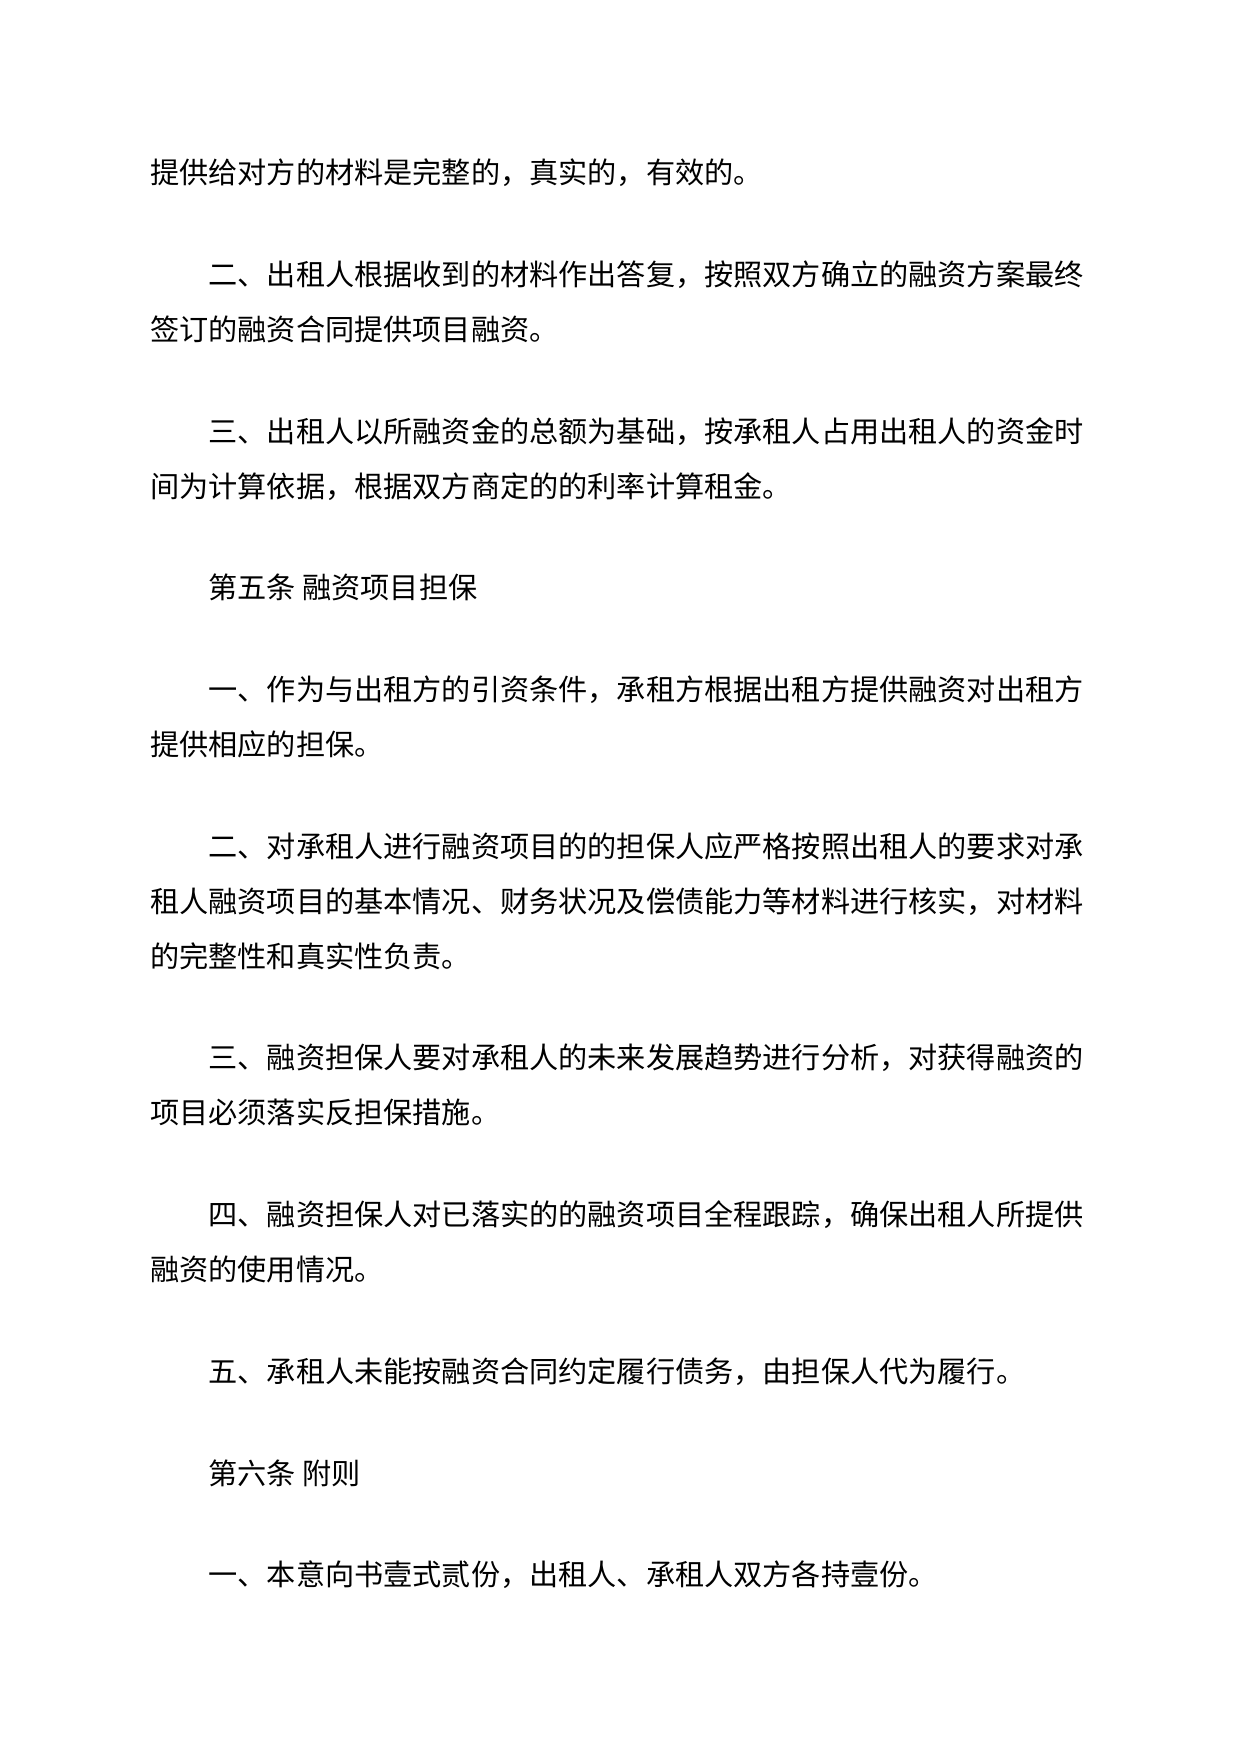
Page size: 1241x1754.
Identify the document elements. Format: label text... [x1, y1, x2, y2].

text 五、承租人未能按融资合同约定履行债务，由担保人代为履行。 [150, 1348, 1090, 1391]
text 第五条 融资项目担保 [150, 565, 1090, 607]
text 二、出租人根据收到的材料作出答复，按照双方确立的融资方案最终签订的融资合同提供项目融资。 [150, 252, 1090, 349]
text 一、本意向书壹式贰份，出租人、承租人双方各持壹份。 [150, 1552, 1090, 1594]
text 第六条 附则 [150, 1450, 1090, 1492]
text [150, 150, 1090, 192]
text 一、作为与出租方的引资条件，承租方根据出租方提供融资对出租方提供相应的担保。 [150, 667, 1090, 764]
text 三、融资担保人要对承租人的未来发展趋势进行分析，对获得融资的项目必须落实反担保措施。 [150, 1035, 1090, 1132]
text 二、对承租人进行融资项目的的担保人应严格按照出租人的要求对承租人融资项目的基本情况、财务状况及偿债能力等材料进行核实，对材料的完整性和真实性负责。 [150, 823, 1090, 976]
text 四、融资担保人对已落实的的融资项目全程跟踪，确保出租人所提供融资的使用情况。 [150, 1192, 1090, 1289]
text 三、出租人以所融资金的总额为基础，按承租人占用出租人的资金时间为计算依据，根据双方商定的的利率计算租金。 [150, 408, 1090, 506]
